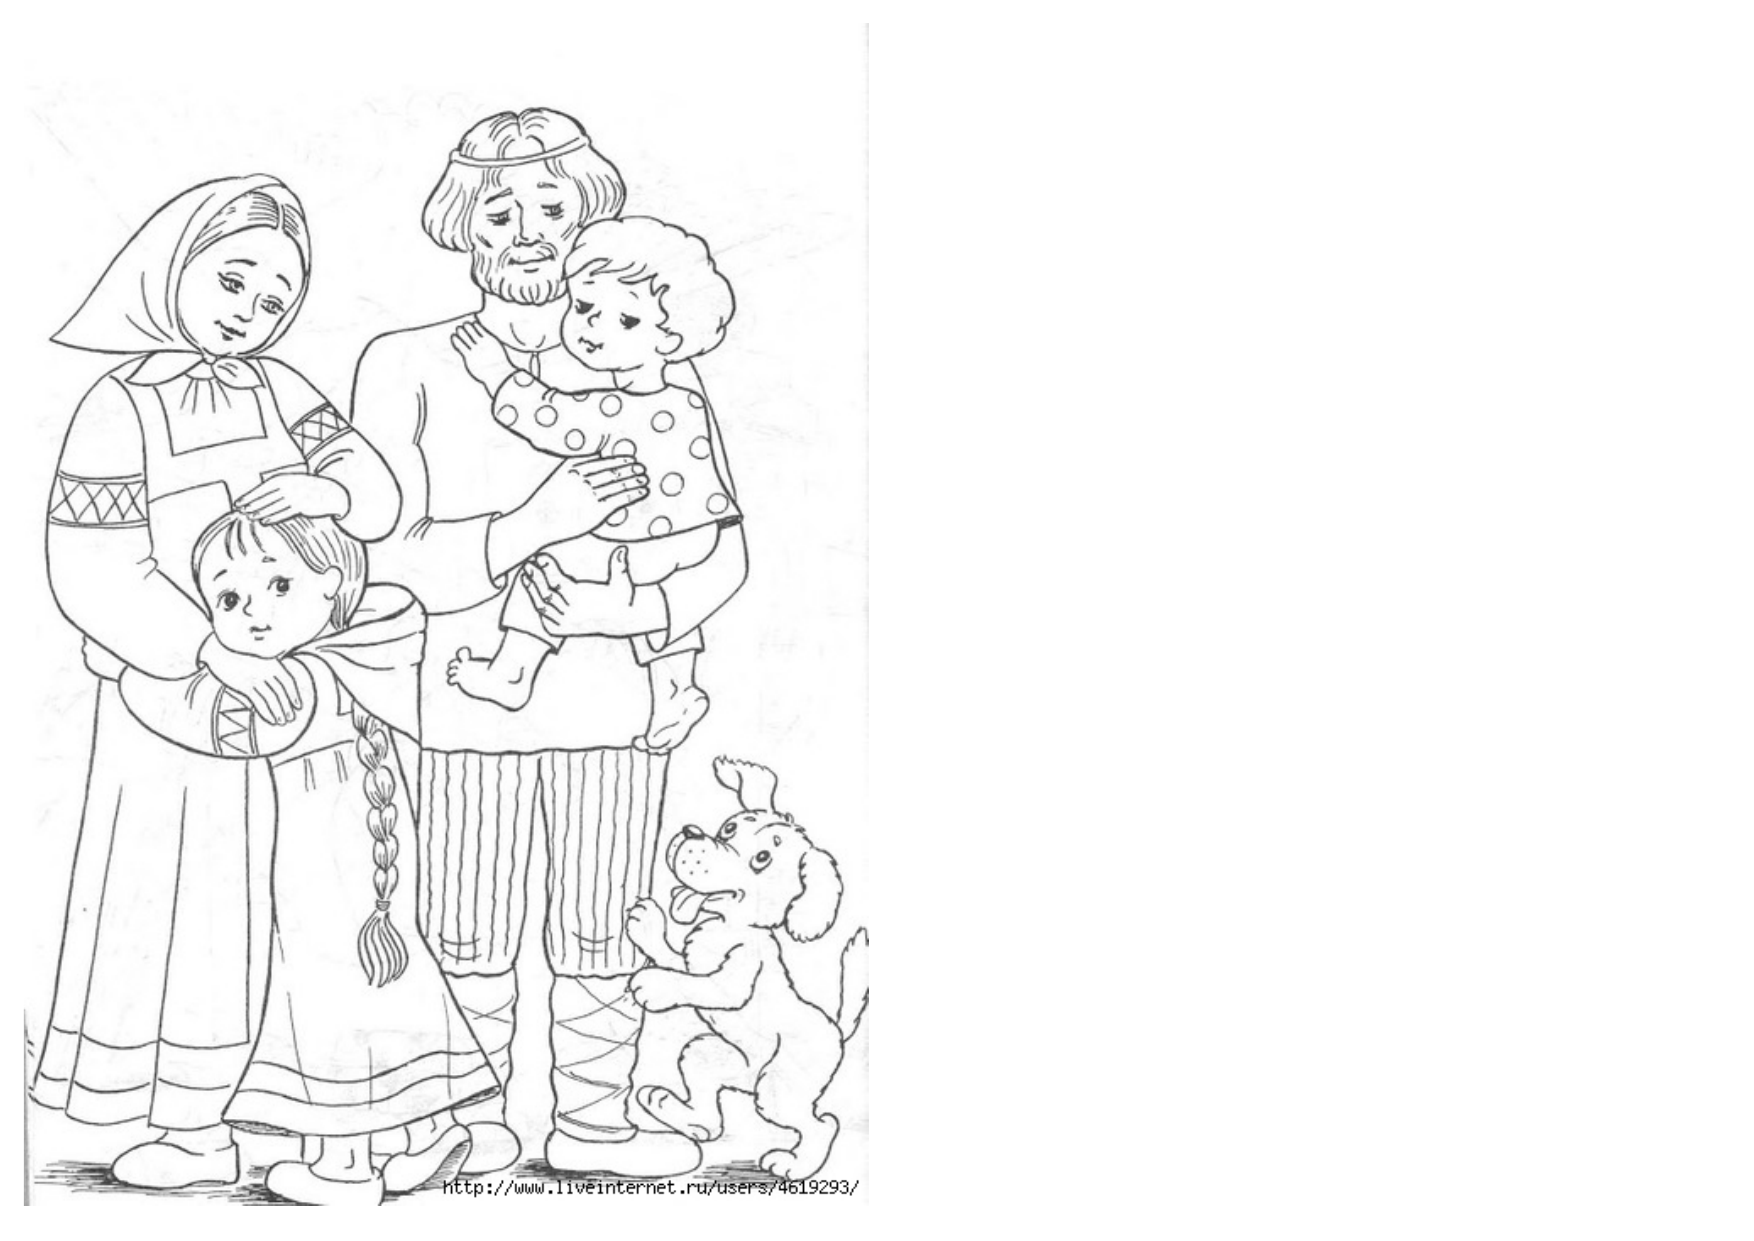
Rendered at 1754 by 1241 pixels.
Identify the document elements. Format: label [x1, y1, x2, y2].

picture [23, 23, 869, 1206]
